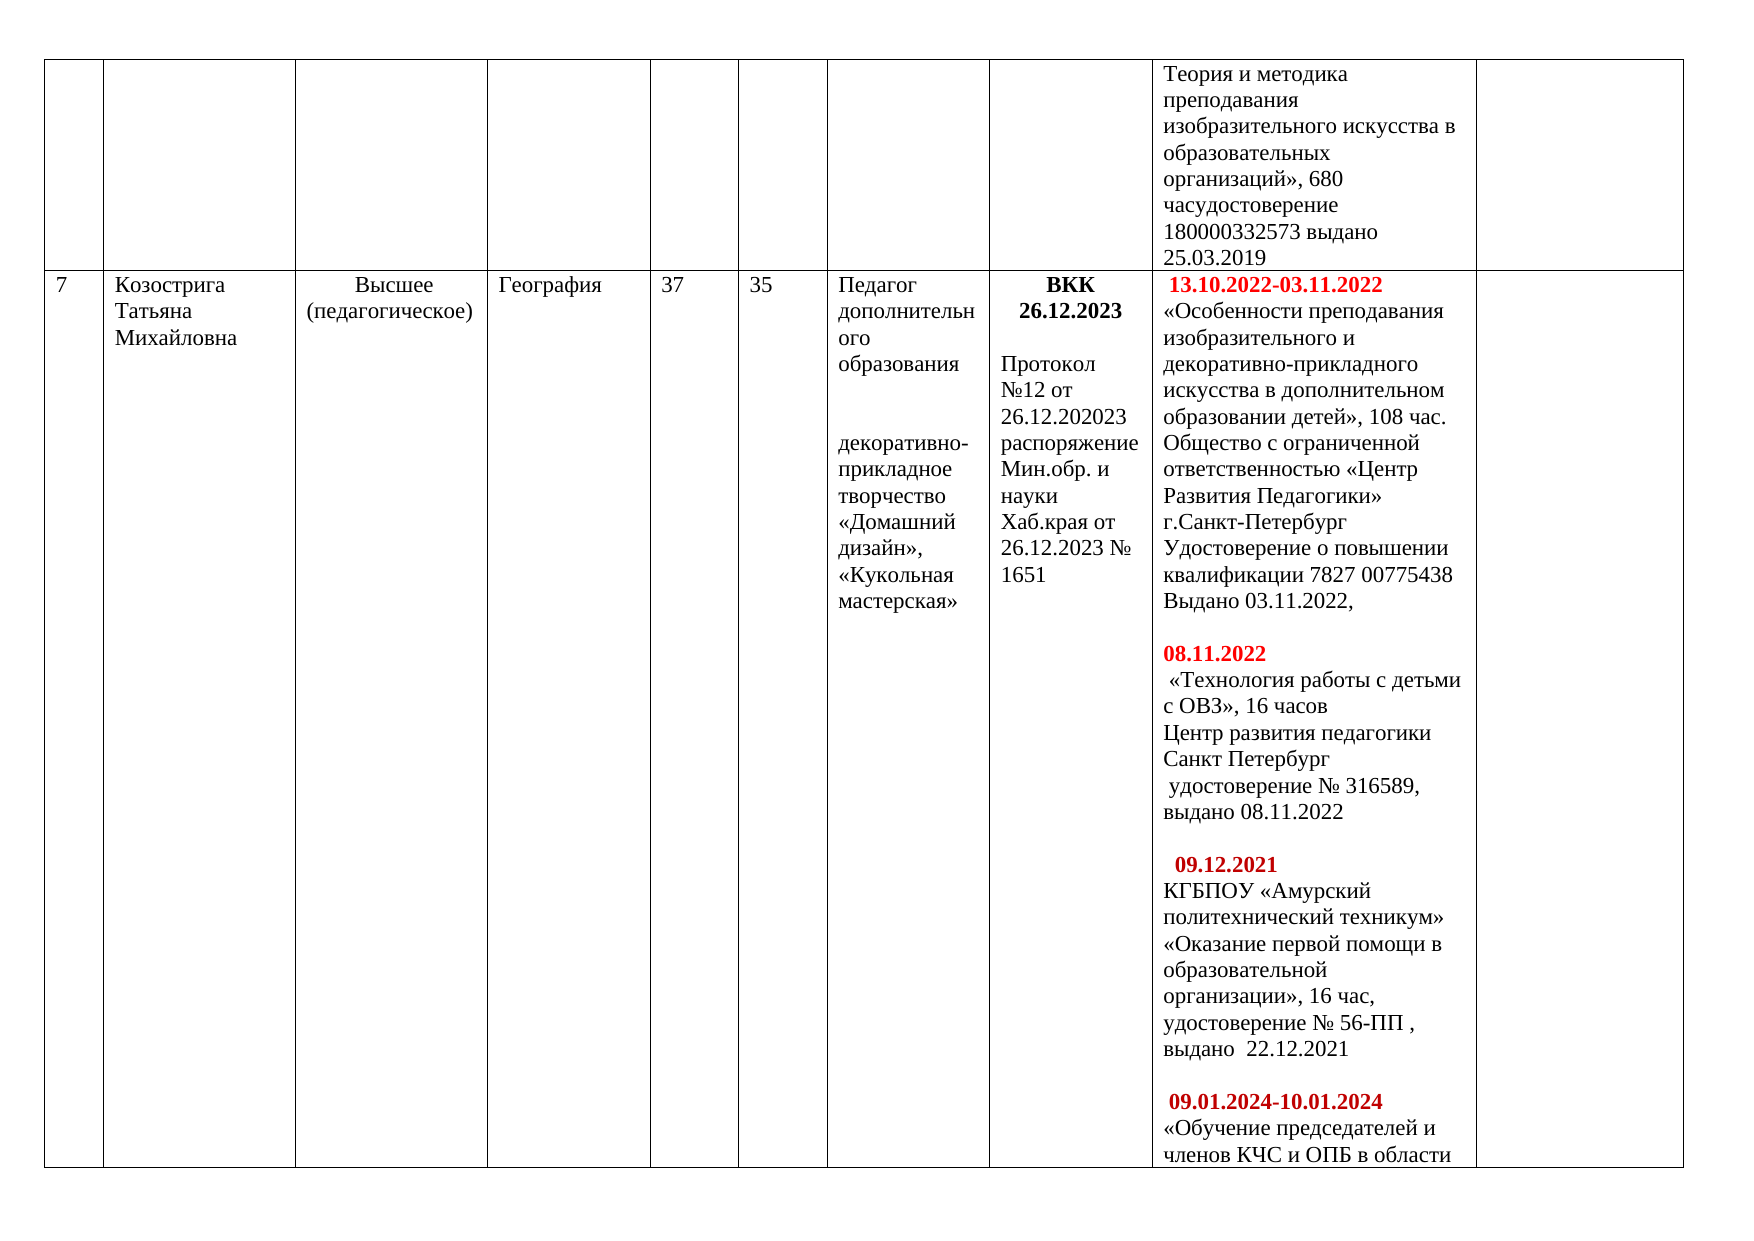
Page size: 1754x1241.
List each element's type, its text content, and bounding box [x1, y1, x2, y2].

table_cell 19 [739, 60, 827, 270]
table_cell [1477, 271, 1683, 1167]
table_cell 23 [651, 60, 738, 270]
table_cell 35 [739, 271, 827, 1167]
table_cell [488, 60, 650, 270]
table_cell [104, 271, 295, 1167]
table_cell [104, 60, 295, 270]
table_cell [990, 60, 1152, 270]
table_cell 6 [45, 60, 103, 270]
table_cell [296, 271, 487, 1167]
table_cell [1477, 60, 1683, 270]
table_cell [828, 60, 989, 270]
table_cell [1153, 271, 1476, 1167]
table_cell География [488, 271, 650, 1167]
table_cell 7 [45, 271, 103, 1167]
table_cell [990, 271, 1152, 1167]
table_cell 37 [651, 271, 738, 1167]
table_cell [296, 60, 487, 270]
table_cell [1153, 60, 1476, 270]
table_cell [828, 271, 989, 1167]
